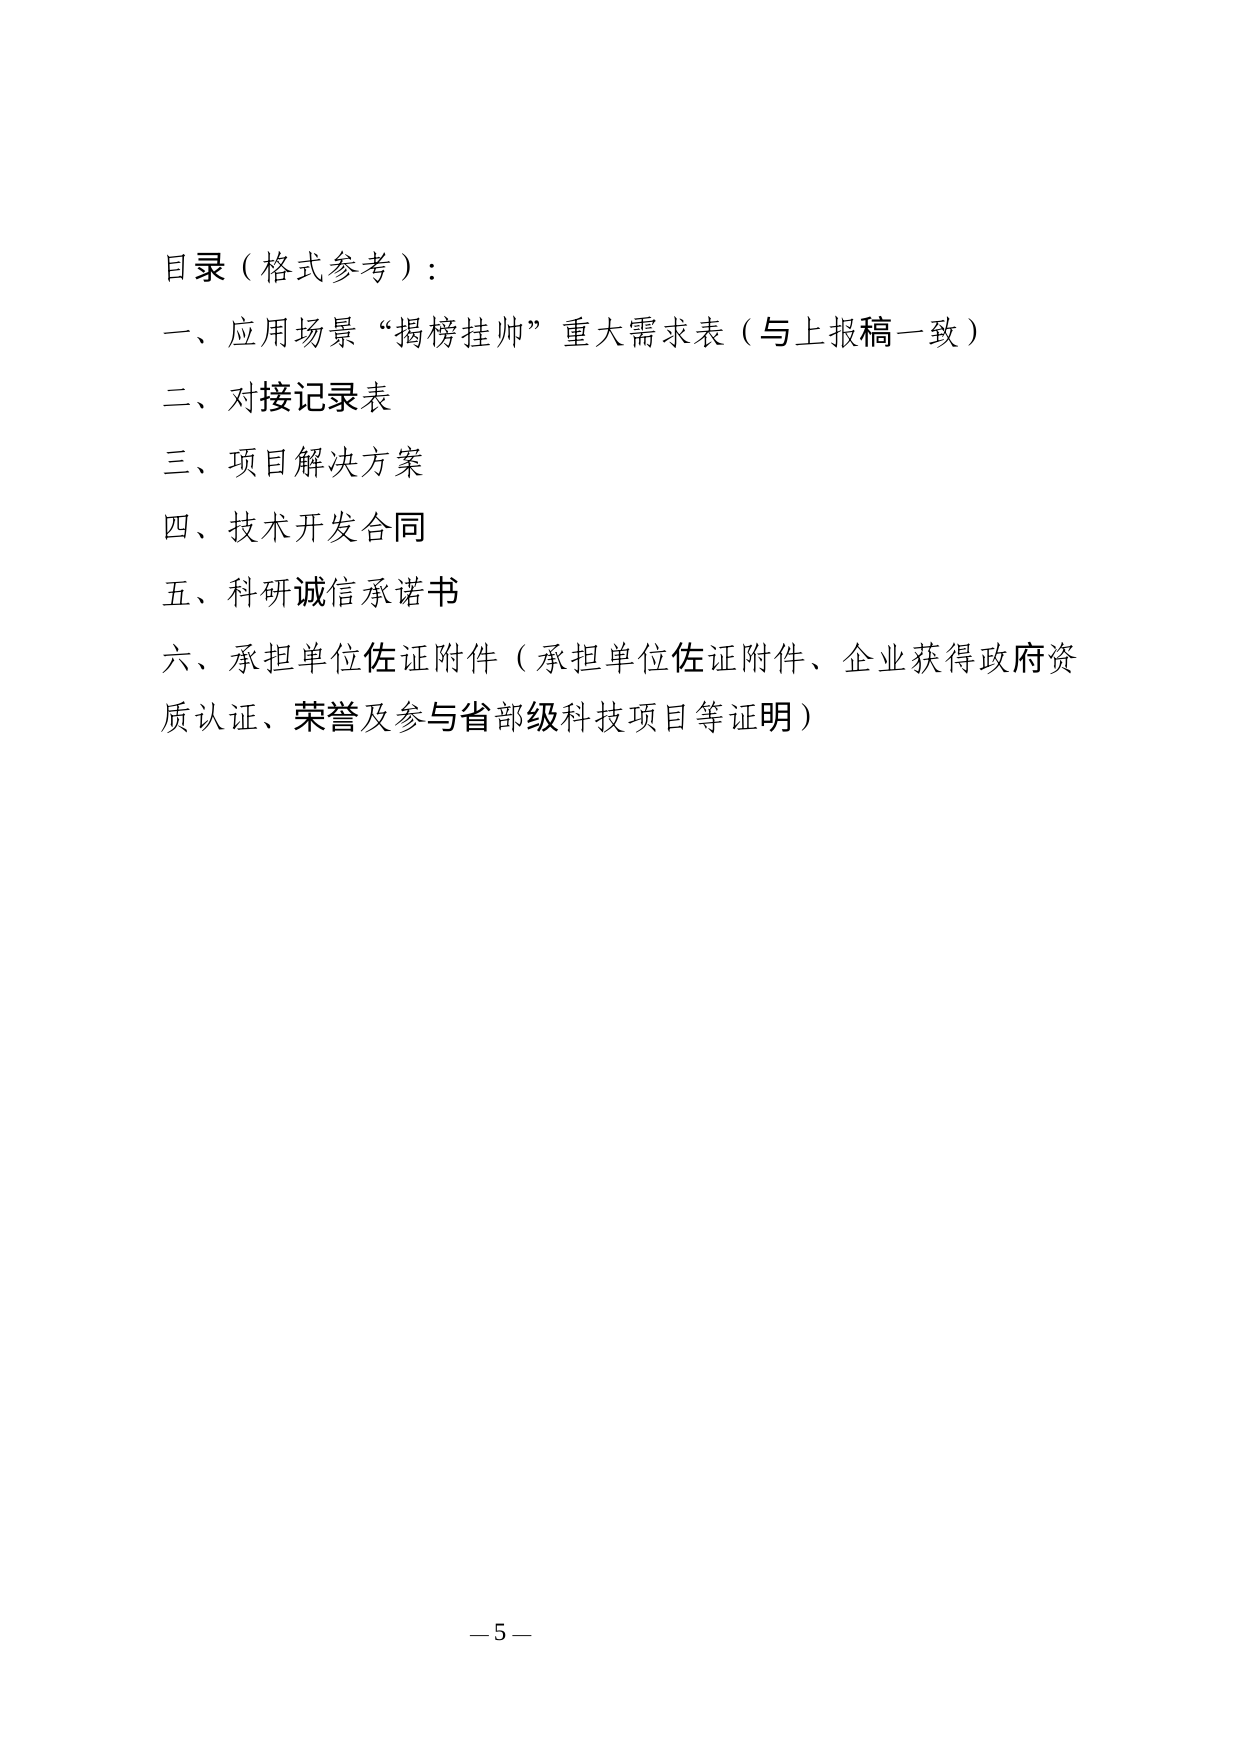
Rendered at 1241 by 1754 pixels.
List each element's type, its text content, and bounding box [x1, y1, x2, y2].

text 五、科研诚信承诺书 [159, 558, 1081, 623]
text 三、项目解决方案 [159, 428, 1081, 493]
text 一、应用场景“揭榜挂帅”重大需求表（与上报稿一致） [159, 298, 1081, 363]
text 二、对接记录表 [159, 363, 1081, 428]
text 目录（格式参考）： [159, 233, 1081, 298]
text 四、技术开发合同 [159, 493, 1081, 558]
list 六、承担单位佐证附件（承担单位佐证附件、企业获得政府资质认证、荣誉及参与省部级科技项目等证明） [159, 623, 1081, 742]
